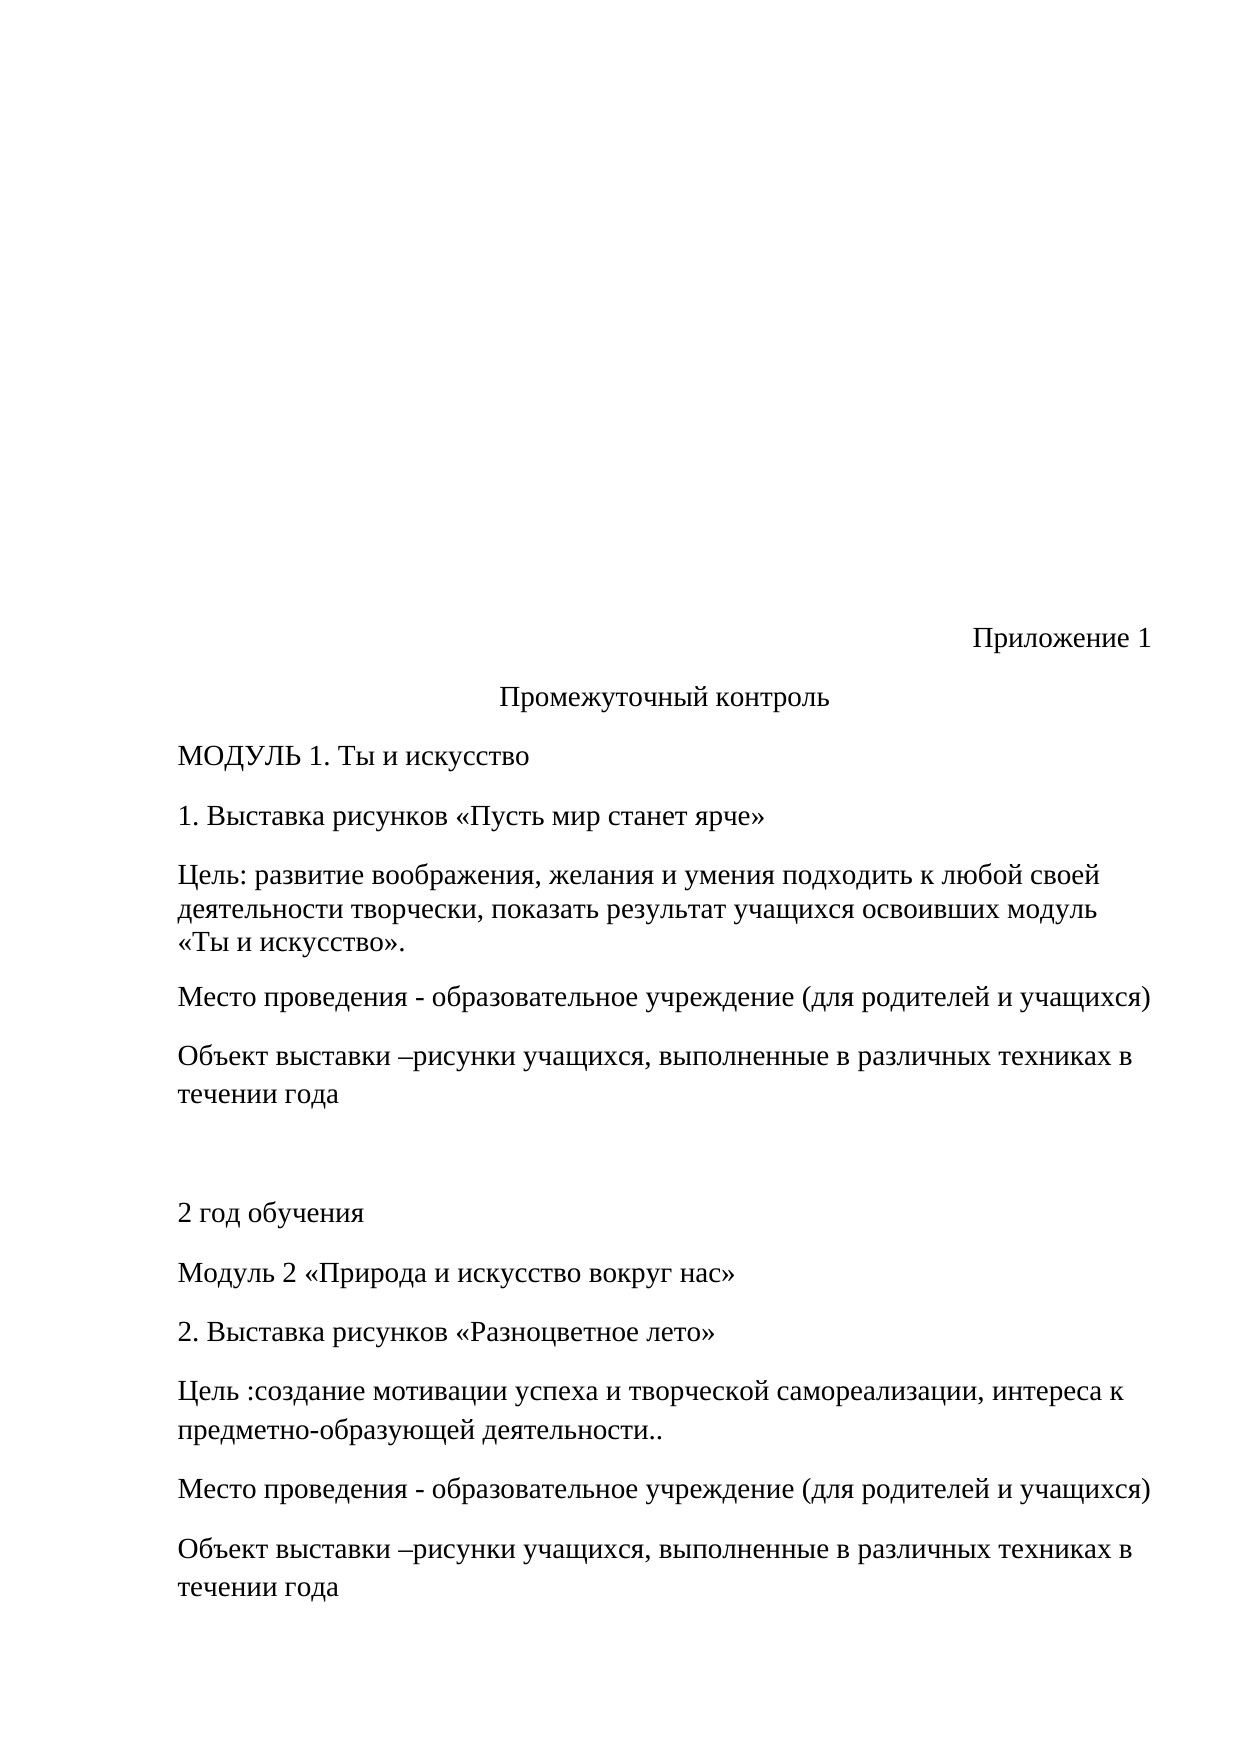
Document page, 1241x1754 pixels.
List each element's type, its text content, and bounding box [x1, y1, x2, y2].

text Промежуточный контроль [177, 679, 1152, 713]
text МОДУЛЬ 1. Ты и искусство [177, 738, 1152, 772]
text Цель :создание мотивации успеха и творческой самореализации, интереса к предметно-образующей деятельности.. [177, 1373, 1152, 1446]
text Объект выставки –рисунки учащихся, выполненные в различных техниках в течении года [177, 1531, 1152, 1603]
text Объект выставки –рисунки учащихся, выполненные в различных техниках в течении года [177, 1038, 1152, 1110]
text Приложение 1 [177, 620, 1152, 653]
text 2 год обучения [177, 1195, 1152, 1229]
text Модуль 2 «Природа и искусство вокруг нас» [177, 1255, 1152, 1288]
text 1. Выставка рисунков «Пусть мир станет ярче» [177, 798, 1152, 831]
text Место проведения - образовательное учреждение (для родителей и учащихся) [177, 1471, 1152, 1505]
text 2. Выставка рисунков «Разноцветное лето» [177, 1314, 1152, 1348]
text Цель: развитие воображения, желания и умения подходить к любой своей деятельности творчески, показать результат учащихся освоивших модуль «Ты и искусство». [177, 857, 1152, 958]
text Место проведения - образовательное учреждение (для родителей и учащихся) [177, 979, 1152, 1012]
